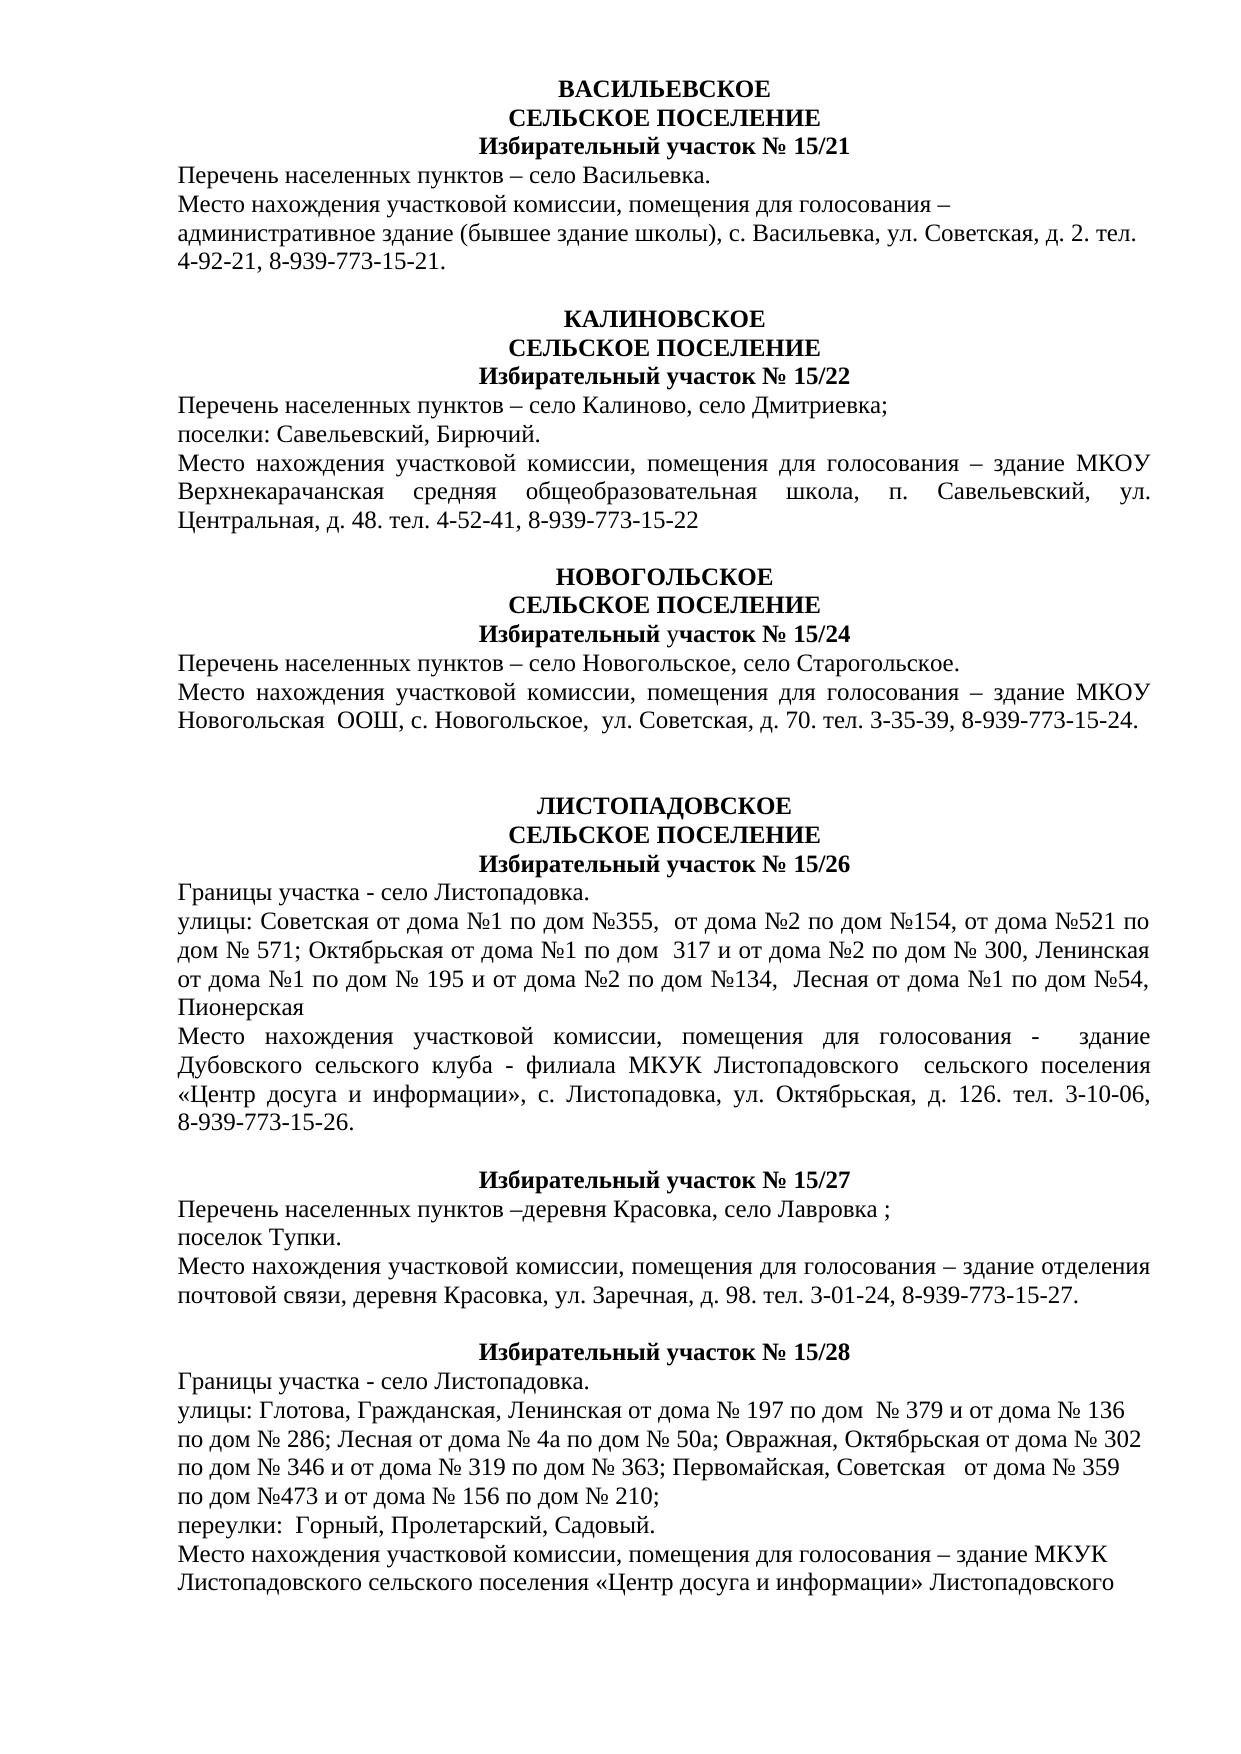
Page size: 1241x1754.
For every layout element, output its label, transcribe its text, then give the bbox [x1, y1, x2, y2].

text СЕЛЬСКОЕ ПОСЕЛЕНИЕ [177, 591, 1152, 619]
subtitle Избирательный участок № 15/24 [177, 619, 1152, 648]
text КАЛИНОВСКОЕ [177, 304, 1152, 333]
text Место нахождения участковой комиссии, помещения для голосования – здание отделения почтовой связи, деревня Красовка, ул. Заречная, д. 98. тел. 3-01-24, 8-939-773-15-27. [177, 1251, 1152, 1309]
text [177, 1539, 1152, 1596]
text Перечень населенных пунктов –деревня Красовка, село Лавровка ; [177, 1194, 1152, 1222]
text улицы: Глотова, Гражданская, Ленинская от дома № 197 по дом № 379 и от дома № 136 по дом № 286; Лесная от дома № 4а по дом № 50а; Овражная, Октябрьская от дома № 302 по дом № 346 и от дома № 319 по дом № 363; Первомайская, Советская от дома № 359 по дом №473 и от дома № 156 по дом № 210; [177, 1395, 1152, 1510]
text ВАСИЛЬЕВСКОЕ [177, 74, 1152, 103]
text Перечень населенных пунктов – село Новогольское, село Старогольское. [177, 648, 1152, 677]
text Перечень населенных пунктов – село Калиново, село Дмитриевка; [177, 390, 1152, 419]
text Избирательный участок № 15/22 [177, 361, 1152, 390]
text Границы участка - село Листопадовка. [177, 1366, 1152, 1395]
text поселки: Савельевский, Бирючий. [177, 419, 1152, 448]
text СЕЛЬСКОЕ ПОСЕЛЕНИЕ [177, 333, 1152, 361]
text Перечень населенных пунктов – село Васильевка. [177, 160, 1152, 189]
text Избирательный участок № 15/21 [177, 131, 1152, 160]
text Избирательный участок № 15/26 [177, 849, 1152, 877]
text поселок Тупки. [177, 1222, 1152, 1251]
text Место нахождения участковой комиссии, помещения для голосования – здание МКОУ Новогольская ООШ, с. Новогольское, ул. Советская, д. 70. тел. 3-35-39, 8-939-773-15-24. [177, 677, 1152, 734]
text Границы участка - село Листопадовка. [177, 877, 1152, 906]
text СЕЛЬСКОЕ ПОСЕЛЕНИЕ [177, 103, 1152, 131]
text Избирательный участок № 15/27 [177, 1165, 1152, 1194]
text ЛИСТОПАДОВСКОЕ [177, 791, 1152, 820]
text Место нахождения участковой комиссии, помещения для голосования – административное здание (бывшее здание школы), с. Васильевка, ул. Советская, д. 2. тел. 4-92-21, 8-939-773-15-21. [177, 189, 1152, 275]
text Место нахождения участковой комиссии, помещения для голосования - здание Дубовского сельского клуба - филиала МКУК Листопадовского сельского поселения «Центр досуга и информации», с. Листопадовка, ул. Октябрьская, д. 126. тел. 3-10-06, 8-939-773-15-26. [177, 1021, 1152, 1136]
text НОВОГОЛЬСКОЕ [177, 562, 1152, 591]
text СЕЛЬСКОЕ ПОСЕЛЕНИЕ [177, 820, 1152, 849]
text Избирательный участок № 15/28 [177, 1337, 1152, 1366]
text улицы: Советская от дома №1 по дом №355, от дома №2 по дом №154, от дома №521 по дом № 571; Октябрьская от дома №1 по дом 317 и от дома №2 по дом № 300, Ленинская от дома №1 по дом № 195 и от дома №2 по дом №134, Лесная от дома №1 по дом №54, Пионерская [177, 906, 1152, 1021]
text переулки: Горный, Пролетарский, Садовый. [177, 1510, 1152, 1539]
text Место нахождения участковой комиссии, помещения для голосования – здание МКОУ Верхнекарачанская средняя общеобразовательная школа, п. Савельевский, ул. Центральная, д. 48. тел. 4-52-41, 8-939-773-15-22 [177, 448, 1152, 534]
